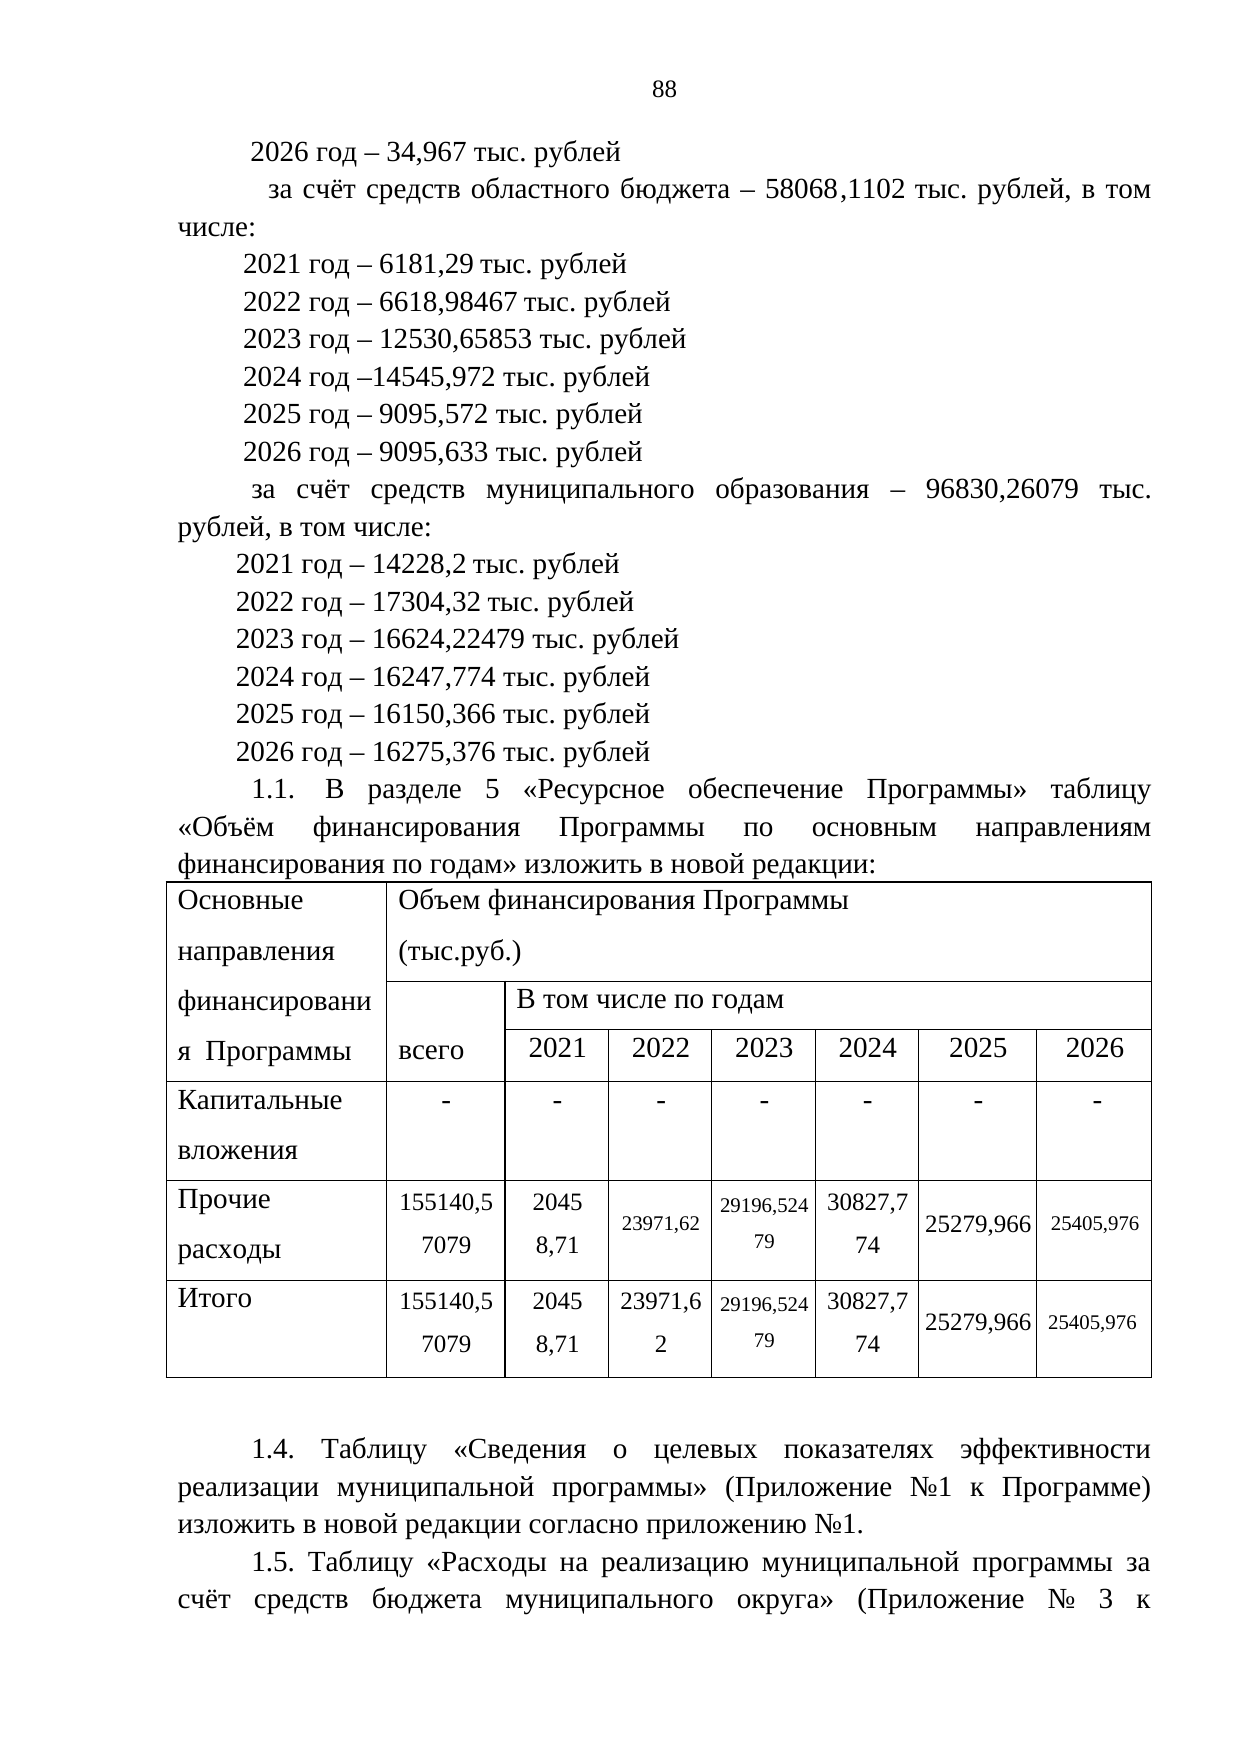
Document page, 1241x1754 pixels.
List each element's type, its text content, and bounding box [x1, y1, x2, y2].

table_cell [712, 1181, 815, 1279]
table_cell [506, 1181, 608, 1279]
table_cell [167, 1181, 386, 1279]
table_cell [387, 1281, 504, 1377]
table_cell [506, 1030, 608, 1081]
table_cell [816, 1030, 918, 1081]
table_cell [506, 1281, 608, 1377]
list В разделе 5 «Ресурсное обеспечение Программы» таблицу «Объём финансирования Программы по основным направлениям финансирования по годам» изложить в новой редакции: [177, 769, 1152, 881]
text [177, 1541, 1152, 1616]
text 2024 год –14545,972 тыс. рублей [177, 356, 1152, 394]
text 2026 год – 16275,376 тыс. рублей [177, 731, 1152, 769]
text 2025 год – 16150,366 тыс. рублей [177, 694, 1152, 731]
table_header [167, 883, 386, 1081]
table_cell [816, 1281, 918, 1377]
text 2021 год – 6181,29 тыс. рублей [177, 244, 1152, 281]
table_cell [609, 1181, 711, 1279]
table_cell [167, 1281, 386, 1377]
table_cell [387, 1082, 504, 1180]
text 2025 год – 9095,572 тыс. рублей [177, 394, 1152, 431]
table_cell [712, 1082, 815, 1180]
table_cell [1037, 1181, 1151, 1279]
list за счёт средств областного бюджета – 58068,1102 тыс. рублей, в том числе: [177, 169, 1152, 244]
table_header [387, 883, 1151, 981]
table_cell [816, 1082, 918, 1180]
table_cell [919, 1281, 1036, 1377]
text 2021 год – 14228,2 тыс. рублей [177, 544, 1152, 581]
text 2026 год – 34,967 тыс. рублей [177, 131, 1152, 169]
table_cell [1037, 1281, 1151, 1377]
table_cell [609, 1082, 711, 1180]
text 2024 год – 16247,774 тыс. рублей [177, 656, 1152, 694]
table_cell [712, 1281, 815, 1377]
text 2026 год – 9095,633 тыс. рублей [177, 431, 1152, 469]
text 2022 год – 17304,32 тыс. рублей [177, 581, 1152, 619]
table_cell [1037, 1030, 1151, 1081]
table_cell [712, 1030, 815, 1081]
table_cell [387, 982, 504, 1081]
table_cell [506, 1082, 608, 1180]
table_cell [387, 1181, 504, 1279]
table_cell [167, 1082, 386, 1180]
list за счёт средств муниципального образования – 96830,26079 тыс. рублей, в том числе: [177, 469, 1152, 544]
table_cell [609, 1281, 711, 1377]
text 2023 год – 16624,22479 тыс. рублей [177, 619, 1152, 656]
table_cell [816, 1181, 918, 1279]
text 1.4. Таблицу «Сведения о целевых показателях эффективности реализации муниципальной программы» (Приложение №1 к Программе) изложить в новой редакции согласно приложению №1. [177, 1428, 1152, 1541]
text 2023 год – 12530,65853 тыс. рублей [177, 319, 1152, 356]
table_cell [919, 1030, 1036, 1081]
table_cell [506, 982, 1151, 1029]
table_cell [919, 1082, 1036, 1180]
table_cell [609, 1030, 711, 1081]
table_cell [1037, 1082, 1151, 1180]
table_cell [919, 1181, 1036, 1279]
text 2022 год – 6618,98467 тыс. рублей [177, 281, 1152, 319]
